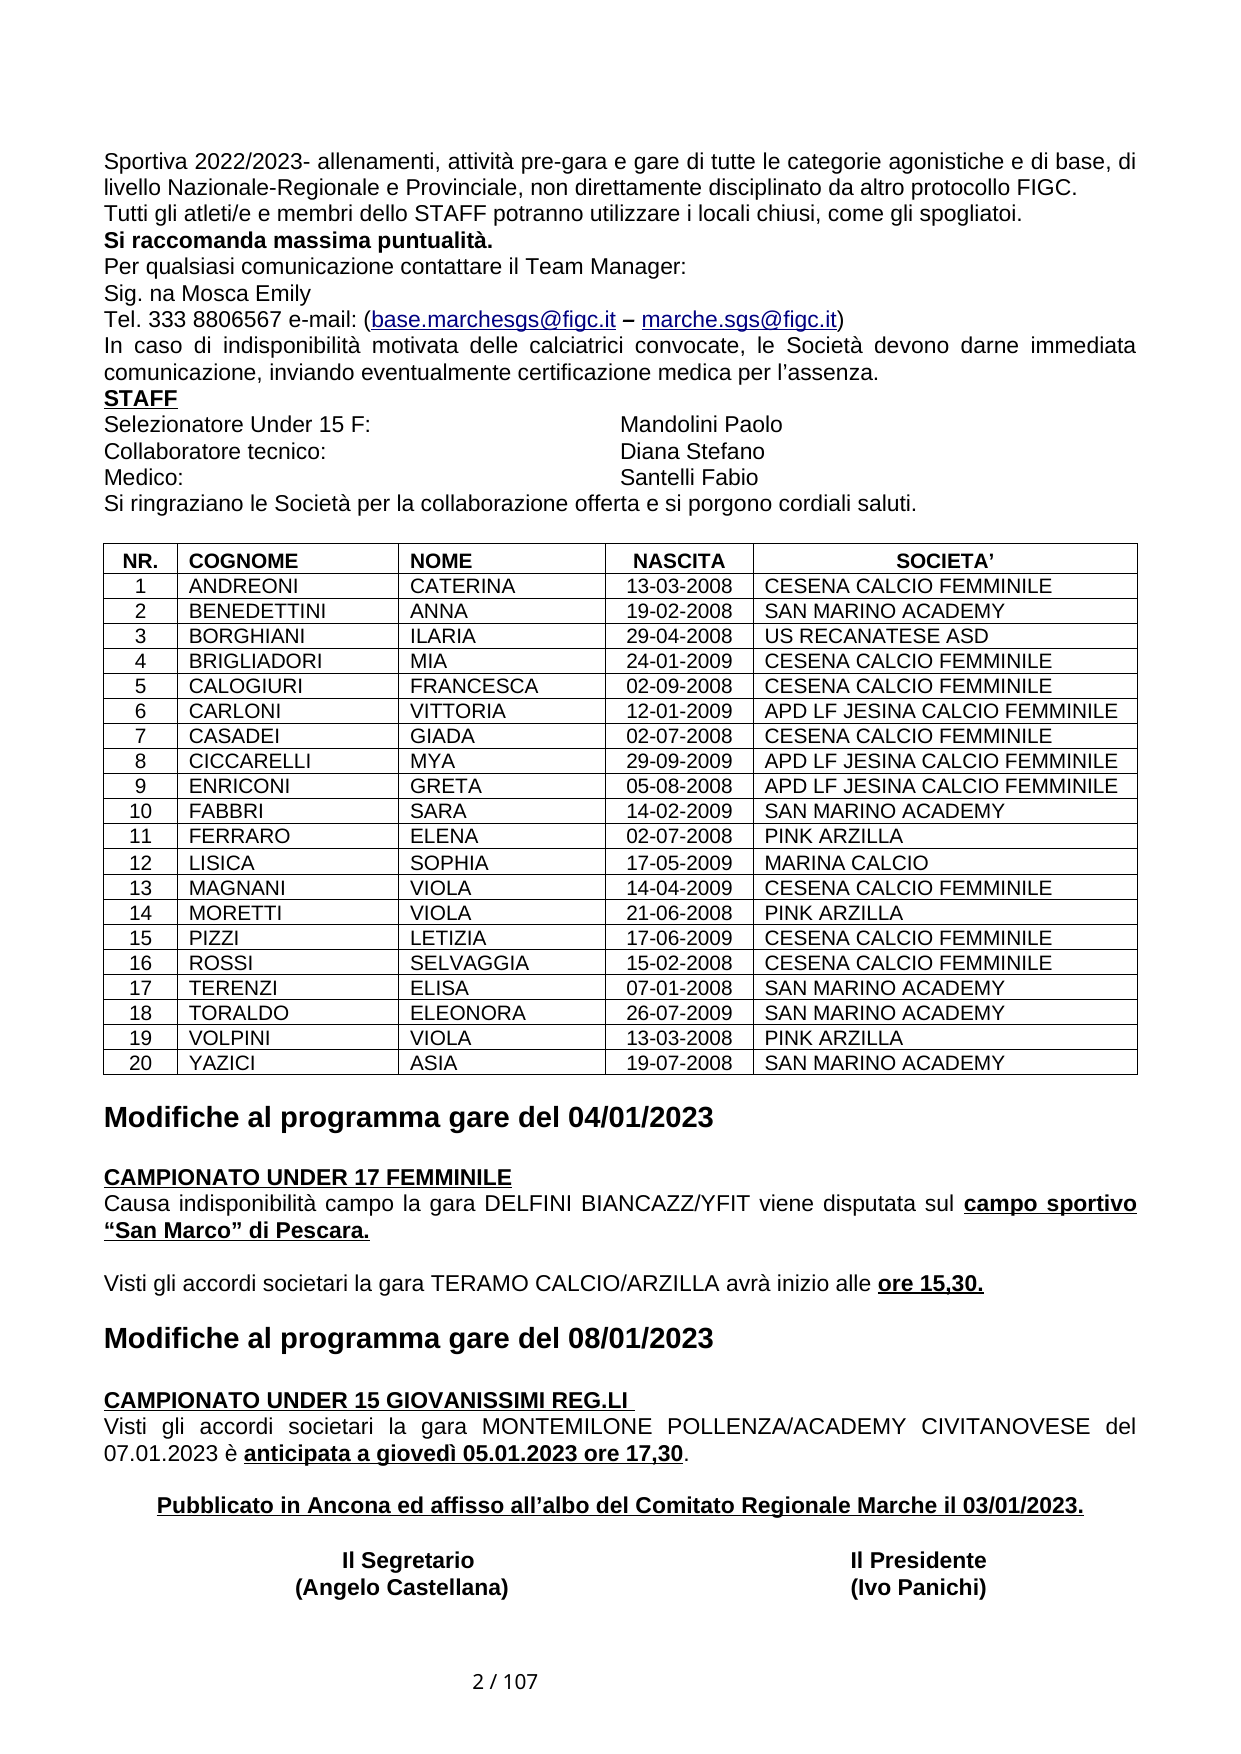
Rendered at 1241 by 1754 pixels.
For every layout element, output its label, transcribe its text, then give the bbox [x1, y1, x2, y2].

table_cell CARLONI [178, 699, 398, 723]
table_cell SAN MARINO ACADEMY [754, 975, 1137, 999]
table_cell 12-01-2009 [606, 699, 753, 723]
table_cell FERRARO [178, 824, 398, 848]
table_cell CESENA CALCIO FEMMINILE [754, 649, 1137, 673]
table_cell ANDREONI [178, 574, 398, 598]
table_cell 6 [104, 699, 177, 723]
table_cell 17 [104, 975, 177, 999]
table_cell 29-04-2008 [606, 624, 753, 648]
table_cell LETIZIA [399, 925, 605, 949]
table_cell 14-02-2009 [606, 799, 753, 823]
table_cell CESENA CALCIO FEMMINILE [754, 925, 1137, 949]
table_cell MARINA CALCIO [754, 849, 1137, 874]
table_cell CESENA CALCIO FEMMINILE [754, 574, 1137, 598]
table_cell 13-03-2008 [606, 574, 753, 598]
table_cell ELENA [399, 824, 605, 848]
table_cell US RECANATESE ASD [754, 624, 1137, 648]
table_cell 3 [104, 624, 177, 648]
table_cell ASIA [399, 1050, 605, 1074]
subtitle Modifiche al programma gare del 04/01/2023 [103, 1100, 1137, 1134]
text Collaboratore tecnico: Diana Stefano [103, 438, 1137, 464]
table_header COGNOME [178, 544, 398, 573]
table_header NASCITA [606, 544, 753, 573]
table_cell 21-06-2008 [606, 900, 753, 924]
table_cell VIOLA [399, 900, 605, 924]
table_cell MIA [399, 649, 605, 673]
table_cell CALOGIURI [178, 674, 398, 698]
table_cell 29-09-2009 [606, 749, 753, 773]
table_cell ROSSI [178, 950, 398, 974]
table_cell 19-07-2008 [606, 1050, 753, 1074]
text Selezionatore Under 15 F: Mandolini Paolo [103, 411, 1137, 438]
table_cell BRIGLIADORI [178, 649, 398, 673]
table_cell 14 [104, 900, 177, 924]
table_cell 19 [104, 1025, 177, 1049]
table_cell SAN MARINO ACADEMY [754, 599, 1137, 623]
text Pubblicato in Ancona ed affisso all’albo del Comitato Regionale Marche il 03/01/2023. [103, 1492, 1137, 1519]
text Tutti gli atleti/e e membri dello STAFF potranno utilizzare i locali chiusi, come gli spogliatoi. [103, 200, 1137, 227]
table_cell 24-01-2009 [606, 649, 753, 673]
table_cell ELEONORA [399, 1000, 605, 1024]
table_cell SARA [399, 799, 605, 823]
table_cell VIOLA [399, 1025, 605, 1049]
table_cell TERENZI [178, 975, 398, 999]
table_cell 10 [104, 799, 177, 823]
table_cell 15 [104, 925, 177, 949]
table_cell 26-07-2009 [606, 1000, 753, 1024]
subtitle Modifiche al programma gare del 08/01/2023 [103, 1321, 1137, 1354]
table_cell MORETTI [178, 900, 398, 924]
text Si ringraziano le Società per la collaborazione offerta e si porgono cordiali saluti. [103, 490, 1137, 517]
table_cell 17-06-2009 [606, 925, 753, 949]
text Sig. na Mosca Emily [103, 279, 1137, 306]
table_cell CESENA CALCIO FEMMINILE [754, 950, 1137, 974]
text Visti gli accordi societari la gara TERAMO CALCIO/ARZILLA avrà inizio alle ore 15,30. [103, 1269, 1137, 1296]
table_cell ENRICONI [178, 774, 398, 798]
table_header NR. [104, 544, 177, 573]
table_cell 12 [104, 849, 177, 874]
table_cell VOLPINI [178, 1025, 398, 1049]
table_cell LISICA [178, 849, 398, 874]
table_cell CESENA CALCIO FEMMINILE [754, 724, 1137, 748]
table_cell GRETA [399, 774, 605, 798]
table_cell VIOLA [399, 875, 605, 899]
table_cell CASADEI [178, 724, 398, 748]
table_cell 17-05-2009 [606, 849, 753, 874]
table_cell SOPHIA [399, 849, 605, 874]
text Medico: Santelli Fabio [103, 464, 1137, 490]
table_cell SELVAGGIA [399, 950, 605, 974]
table_cell 1 [104, 574, 177, 598]
table_cell CESENA CALCIO FEMMINILE [754, 674, 1137, 698]
text In caso di indisponibilità motivata delle calciatrici convocate, le Società devono darne immediata comunicazione, inviando eventualmente certificazione medica per l’assenza. [103, 332, 1137, 385]
table_header NOME [399, 544, 605, 573]
table_cell APD LF JESINA CALCIO FEMMINILE [754, 749, 1137, 773]
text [103, 148, 1137, 200]
table_cell CATERINA [399, 574, 605, 598]
text Tel. 333 8806567 e-mail: (base.marchesgs@figc.it – marche.sgs@figc.it) [103, 306, 1137, 332]
table_cell BORGHIANI [178, 624, 398, 648]
table_cell BENEDETTINI [178, 599, 398, 623]
table_cell 07-01-2008 [606, 975, 753, 999]
table_cell 14-04-2009 [606, 875, 753, 899]
table_cell SAN MARINO ACADEMY [754, 799, 1137, 823]
table_cell 9 [104, 774, 177, 798]
table_cell ELISA [399, 975, 605, 999]
table_cell 5 [104, 674, 177, 698]
table_cell 02-07-2008 [606, 724, 753, 748]
table_cell 02-09-2008 [606, 674, 753, 698]
table_cell 18 [104, 1000, 177, 1024]
text Visti gli accordi societari la gara MONTEMILONE POLLENZA/ACADEMY CIVITANOVESE del 07.01.2023 è anticipata a giovedì 05.01.2023 ore 17,30. [103, 1413, 1137, 1466]
table_cell 2 [104, 599, 177, 623]
table_header Il Presidente (Ivo Panichi) [700, 1547, 1137, 1600]
text Causa indisponibilità campo la gara DELFINI BIANCAZZ/YFIT viene disputata sul campo sportivo “San Marco” di Pescara. [103, 1190, 1137, 1243]
table_cell FRANCESCA [399, 674, 605, 698]
table_cell APD LF JESINA CALCIO FEMMINILE [754, 699, 1137, 723]
table_cell CICCARELLI [178, 749, 398, 773]
table_cell GIADA [399, 724, 605, 748]
table_cell TORALDO [178, 1000, 398, 1024]
table_cell 13-03-2008 [606, 1025, 753, 1049]
table_cell SAN MARINO ACADEMY [754, 1050, 1137, 1074]
table_cell PINK ARZILLA [754, 824, 1137, 848]
table_cell YAZICI [178, 1050, 398, 1074]
table_cell PIZZI [178, 925, 398, 949]
table_header SOCIETA’ [754, 544, 1137, 573]
table_cell 16 [104, 950, 177, 974]
table_cell VITTORIA [399, 699, 605, 723]
table_cell PINK ARZILLA [754, 900, 1137, 924]
table_cell 19-02-2008 [606, 599, 753, 623]
text CAMPIONATO UNDER 15 GIOVANISSIMI REG.LI [103, 1387, 1137, 1413]
table_cell 20 [104, 1050, 177, 1074]
table_cell PINK ARZILLA [754, 1025, 1137, 1049]
text Si raccomanda massima puntualità. [103, 227, 1137, 253]
table_cell 15-02-2008 [606, 950, 753, 974]
table_cell CESENA CALCIO FEMMINILE [754, 875, 1137, 899]
table_cell ANNA [399, 599, 605, 623]
table_cell 02-07-2008 [606, 824, 753, 848]
table_cell 05-08-2008 [606, 774, 753, 798]
table_cell FABBRI [178, 799, 398, 823]
table_cell 13 [104, 875, 177, 899]
table_cell SAN MARINO ACADEMY [754, 1000, 1137, 1024]
table_cell MAGNANI [178, 875, 398, 899]
table_cell ILARIA [399, 624, 605, 648]
table_cell 7 [104, 724, 177, 748]
table_cell 4 [104, 649, 177, 673]
table_cell 8 [104, 749, 177, 773]
text Per qualsiasi comunicazione contattare il Team Manager: [103, 253, 1137, 279]
table_cell MYA [399, 749, 605, 773]
text CAMPIONATO UNDER 17 FEMMINILE [103, 1164, 1137, 1190]
table_cell 11 [104, 824, 177, 848]
table_header Il Segretario (Angelo Castellana) [104, 1547, 700, 1600]
table_cell APD LF JESINA CALCIO FEMMINILE [754, 774, 1137, 798]
text STAFF [103, 385, 1137, 411]
